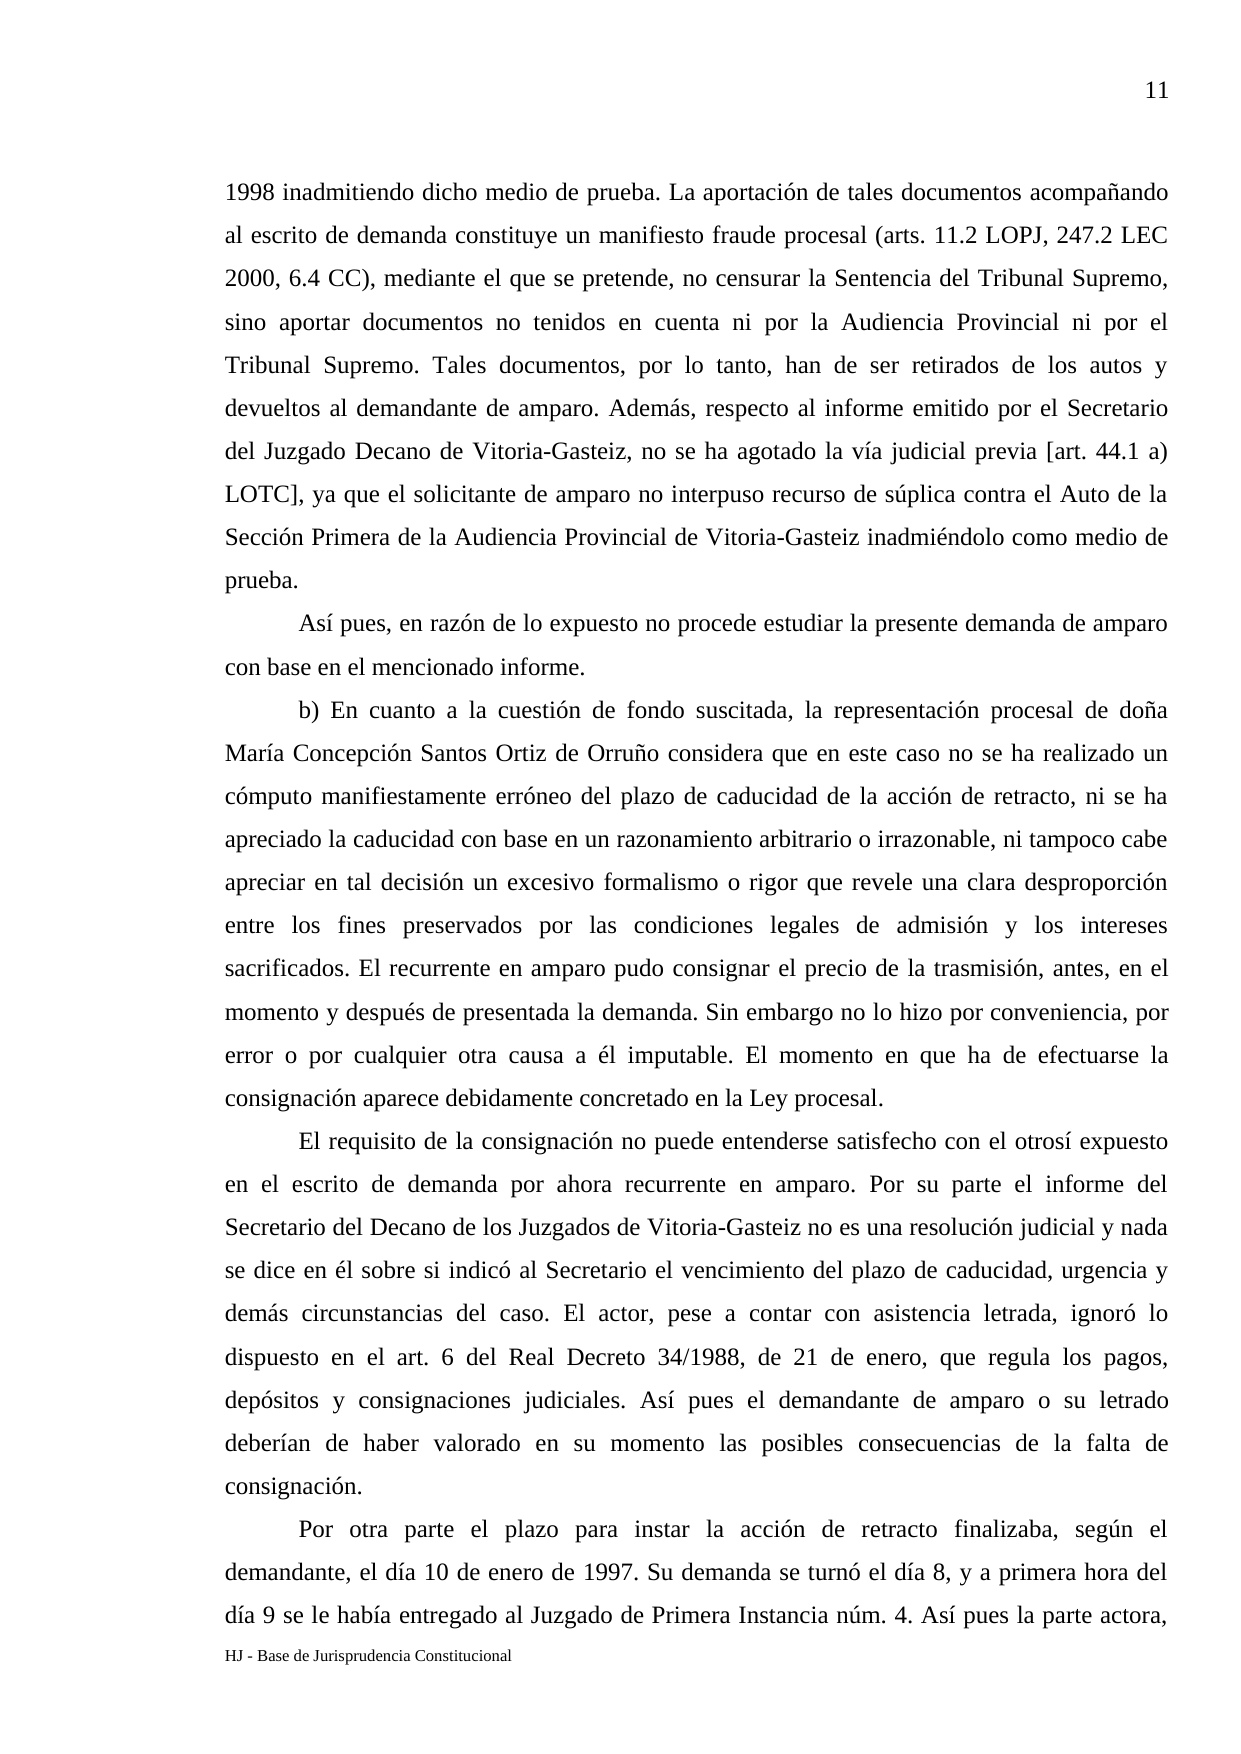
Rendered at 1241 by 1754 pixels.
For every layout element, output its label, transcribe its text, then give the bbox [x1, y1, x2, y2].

text b) En cuanto a la cuestión de fondo suscitada, la representación procesal de doña María Concepción Santos Ortiz de Orruño considera que en este caso no se ha realizado un cómputo manifiestamente erróneo del plazo de caducidad de la acción de retracto, ni se ha apreciado la caducidad con base en un razonamiento arbitrario o irrazonable, ni tampoco cabe apreciar en tal decisión un excesivo formalismo o rigor que revele una clara desproporción entre los fines preservados por las condiciones legales de admisión y los intereses sacrificados. El recurrente en amparo pudo consignar el precio de la trasmisión, antes, en el momento y después de presentada la demanda. Sin embargo no lo hizo por conveniencia, por error o por cualquier otra causa a él imputable. El momento en que ha de efectuarse la consignación aparece debidamente concretado en la Ley procesal. [224, 695, 1169, 1112]
text Así pues, en razón de lo expuesto no procede estudiar la presente demanda de amparo con base en el mencionado informe. [224, 608, 1169, 680]
text El requisito de la consignación no puede entenderse satisfecho con el otrosí expuesto en el escrito de demanda por ahora recurrente en amparo. Por su parte el informe del Secretario del Decano de los Juzgados de Vitoria-Gasteiz no es una resolución judicial y nada se dice en él sobre si indicó al Secretario el vencimiento del plazo de caducidad, urgencia y demás circunstancias del caso. El actor, pese a contar con asistencia letrada, ignoró lo dispuesto en el art. 6 del Real Decreto 34/1988, de 21 de enero, que regula los pagos, depósitos y consignaciones judiciales. Así pues el demandante de amparo o su letrado deberían de haber valorado en su momento las posibles consecuencias de la falta de consignación. [224, 1126, 1169, 1500]
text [224, 1514, 1169, 1629]
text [224, 177, 1169, 594]
